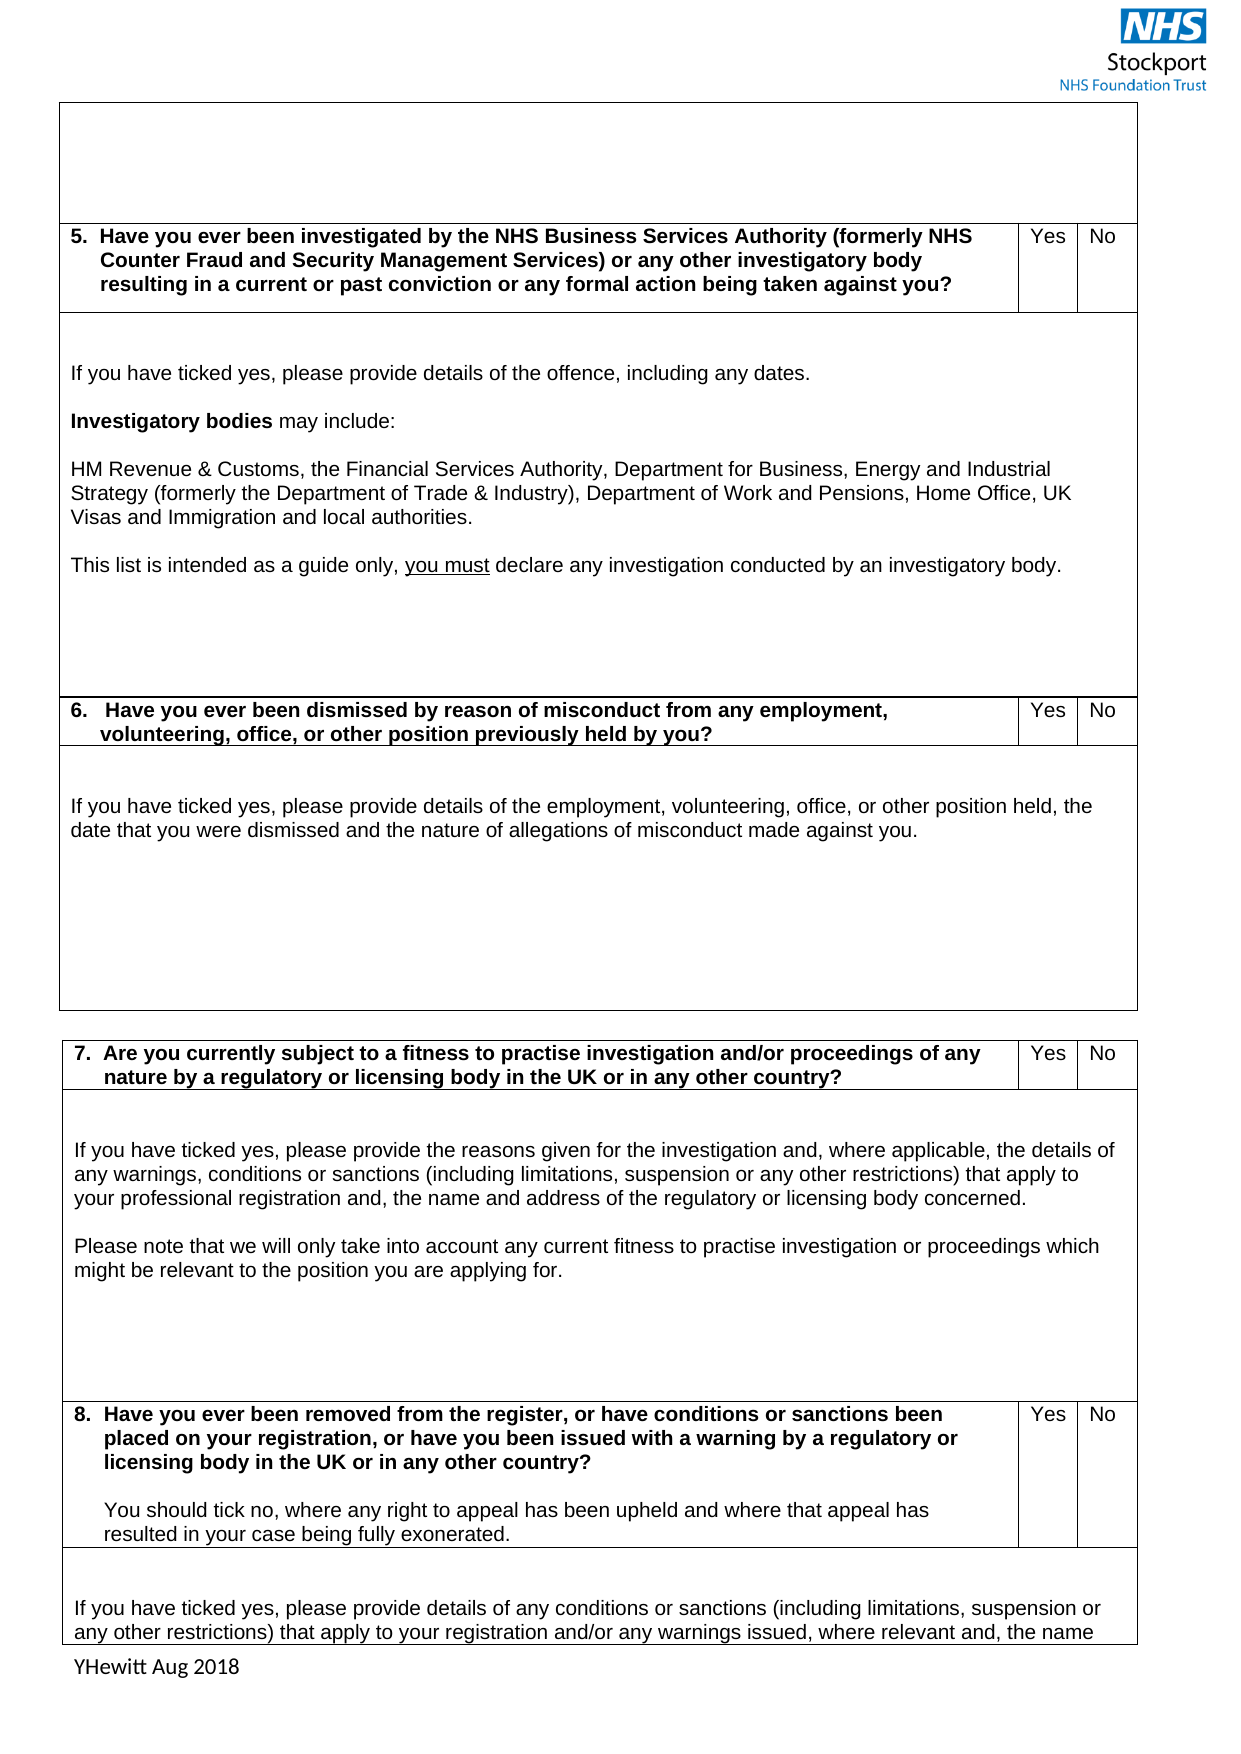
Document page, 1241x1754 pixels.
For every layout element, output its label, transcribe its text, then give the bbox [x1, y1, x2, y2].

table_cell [63, 1548, 1137, 1644]
table_cell 6. Have you ever been dismissed by reason of misconduct from any employment, volunteering, office, or other position previously held by you? [60, 698, 1018, 745]
table_cell No [1078, 698, 1137, 745]
table_cell No [1078, 224, 1137, 312]
table_header 7. Are you currently subject to a fitness to practise investigation and/or proceedings of any nature by a regulatory or licensing body in the UK or in any other country? [63, 1041, 1018, 1089]
picture [1059, 8, 1207, 91]
table_cell Yes [1019, 1402, 1077, 1547]
table_cell 8. Have you ever been removed from the register, or have conditions or sanctions been placed on your registration, or have you been issued with a warning by a regulatory or licensing body in the UK or in any other country? You should tick no, where any right to appeal has been upheld and where that appeal has resulted in your case being fully exonerated. [63, 1402, 1018, 1547]
table_cell If you have ticked yes, please provide details of the offence, including any dates. Investigatory bodies may include: HM Revenue & Customs, the Financial Services Authority, Department for Business, Energy and Industrial Strategy (formerly the Department of Trade & Industry), Department of Work and Pensions, Home Office, UK Visas and Immigration and local authorities. This list is intended as a guide only, you must declare any investigation conducted by an investigatory body. [60, 313, 1137, 696]
table_cell No [1078, 1402, 1137, 1547]
table_cell Yes [1019, 698, 1077, 745]
table_cell If you have ticked yes, please provide the reasons given for the investigation and, where applicable, the details of any warnings, conditions or sanctions (including limitations, suspension or any other restrictions) that apply to your professional registration and, the name and address of the regulatory or licensing body concerned. Please note that we will only take into account any current fitness to practise investigation or proceedings which might be relevant to the position you are applying for. [63, 1090, 1137, 1401]
table_header No [1078, 1041, 1137, 1089]
table_cell If you have ticked yes, please provide details of the employment, volunteering, office, or other position held, the date that you were dismissed and the nature of allegations of misconduct made against you. [60, 746, 1137, 1010]
table_cell 5. Have you ever been investigated by the NHS Business Services Authority (formerly NHS Counter Fraud and Security Management Services) or any other investigatory body resulting in a current or past conviction or any formal action being taken against you? [60, 224, 1018, 312]
table_header Yes [1019, 1041, 1077, 1089]
table_cell Yes [1019, 224, 1077, 312]
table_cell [60, 103, 1137, 223]
